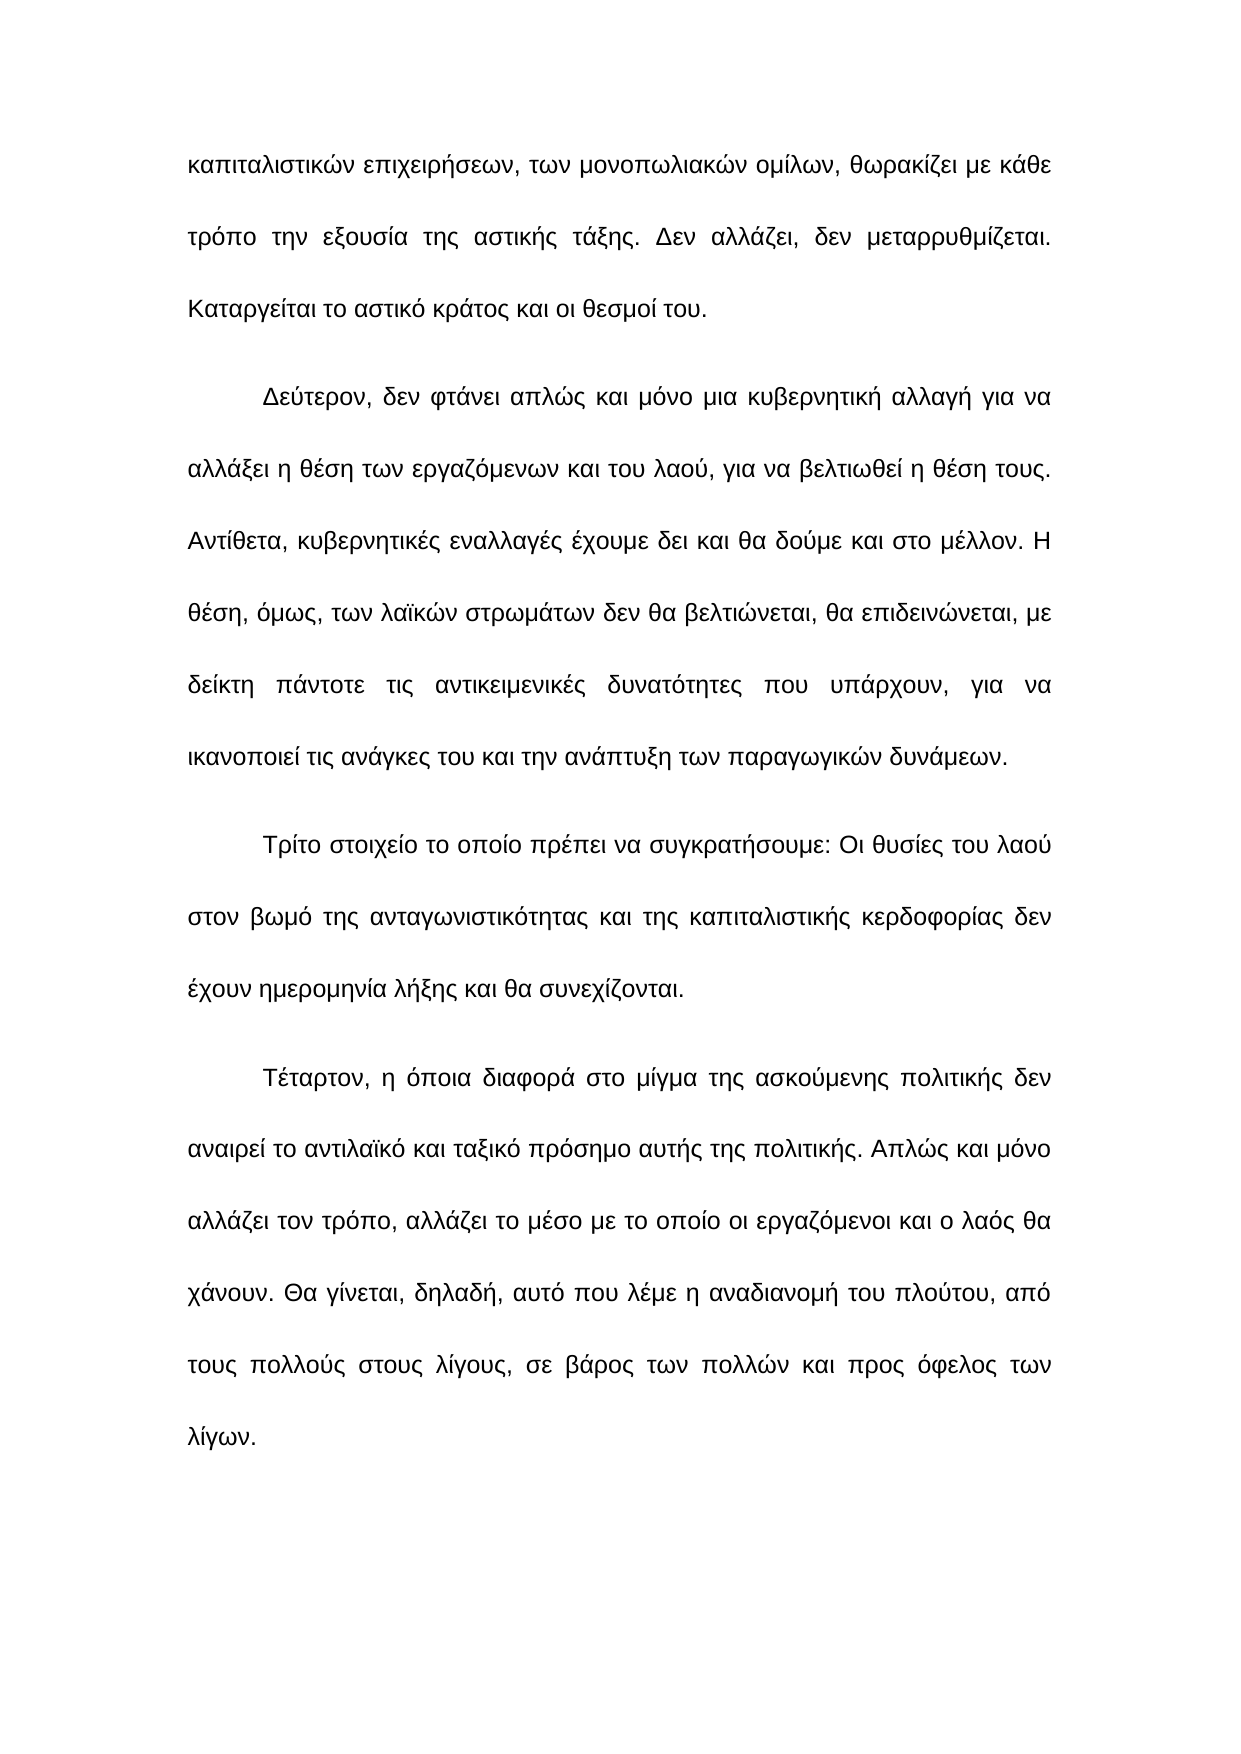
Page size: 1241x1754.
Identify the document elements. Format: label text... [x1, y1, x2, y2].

text Τέταρτον, η όποια διαφορά στο μίγμα της ασκούμενης πολιτικής δεν αναιρεί το αντιλαϊκό και ταξικό πρόσημο αυτής της πολιτικής. Απλώς και μόνο αλλάζει τον τρόπο, αλλάζει το μέσο με το οποίο οι εργαζόμενοι και ο λαός θα χάνουν. Θα γίνεται, δηλαδή, αυτό που λέμε η αναδιανομή του πλούτου, από τους πολλούς στους λίγους, σε βάρος των πολλών και προς όφελος των λίγων. [187, 1062, 1053, 1451]
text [187, 150, 1053, 322]
text Τρίτο στοιχείο το οποίο πρέπει να συγκρατήσουμε: Οι θυσίες του λαού στον βωμό της ανταγωνιστικότητας και της καπιταλιστικής κερδοφορίας δεν έχουν ημερομηνία λήξης και θα συνεχίζονται. [187, 830, 1053, 1003]
text Δεύτερον, δεν φτάνει απλώς και μόνο μια κυβερνητική αλλαγή για να αλλάξει η θέση των εργαζόμενων και του λαού, για να βελτιωθεί η θέση τους. Αντίθετα, κυβερνητικές εναλλαγές έχουμε δει και θα δούμε και στο μέλλον. Η θέση, όμως, των λαϊκών στρωμάτων δεν θα βελτιώνεται, θα επιδεινώνεται, με δείκτη πάντοτε τις αντικειμενικές δυνατότητες που υπάρχουν, για να ικανοποιεί τις ανάγκες του και την ανάπτυξη των παραγωγικών δυνάμεων. [187, 382, 1053, 770]
